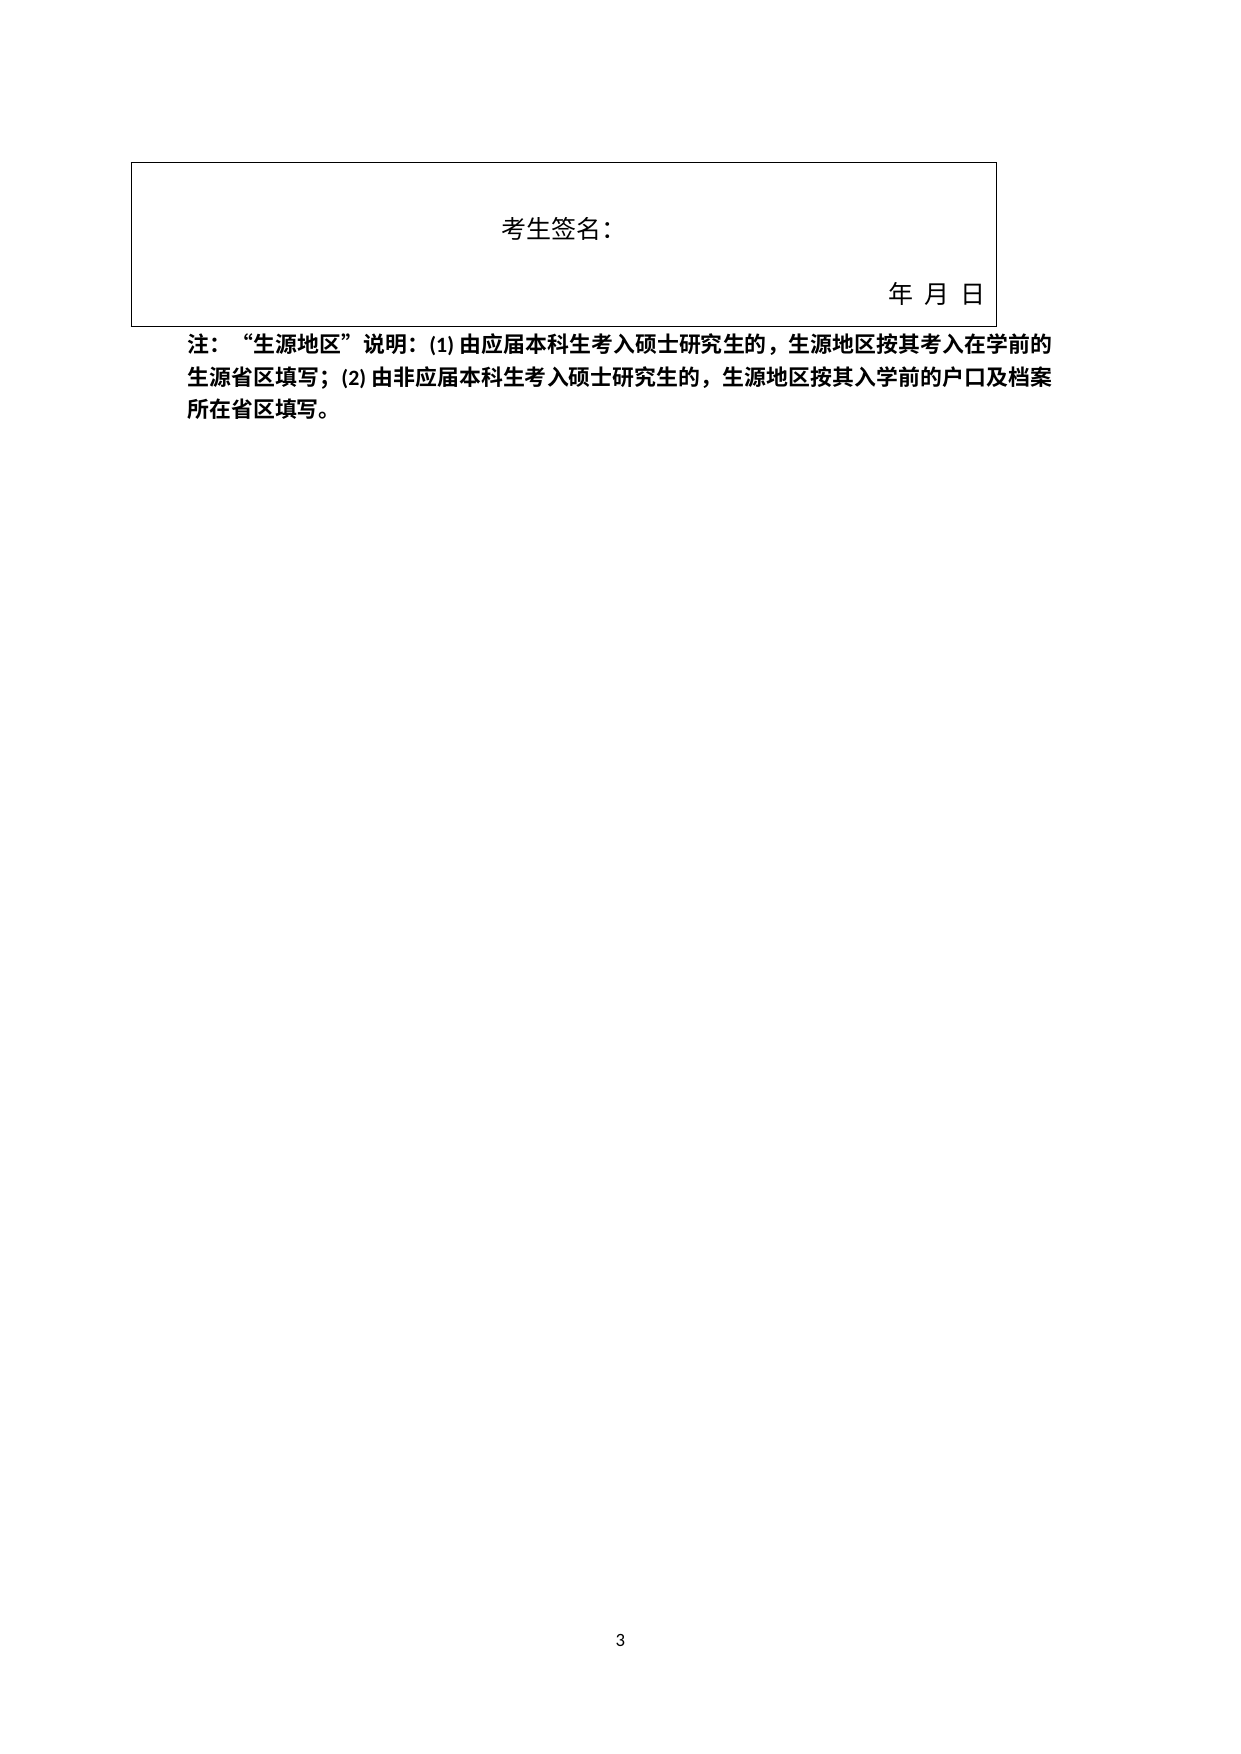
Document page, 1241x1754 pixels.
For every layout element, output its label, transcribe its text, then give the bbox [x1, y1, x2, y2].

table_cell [132, 163, 996, 326]
text 注：“生源地区”说明：(1) 由应届本科生考入硕士研究生的，生源地区按其考入在学前的生源省区填写；(2) 由非应届本科生考入硕士研究生的，生源地区按其入学前的户口及档案所在省区填写。 [187, 327, 1053, 424]
